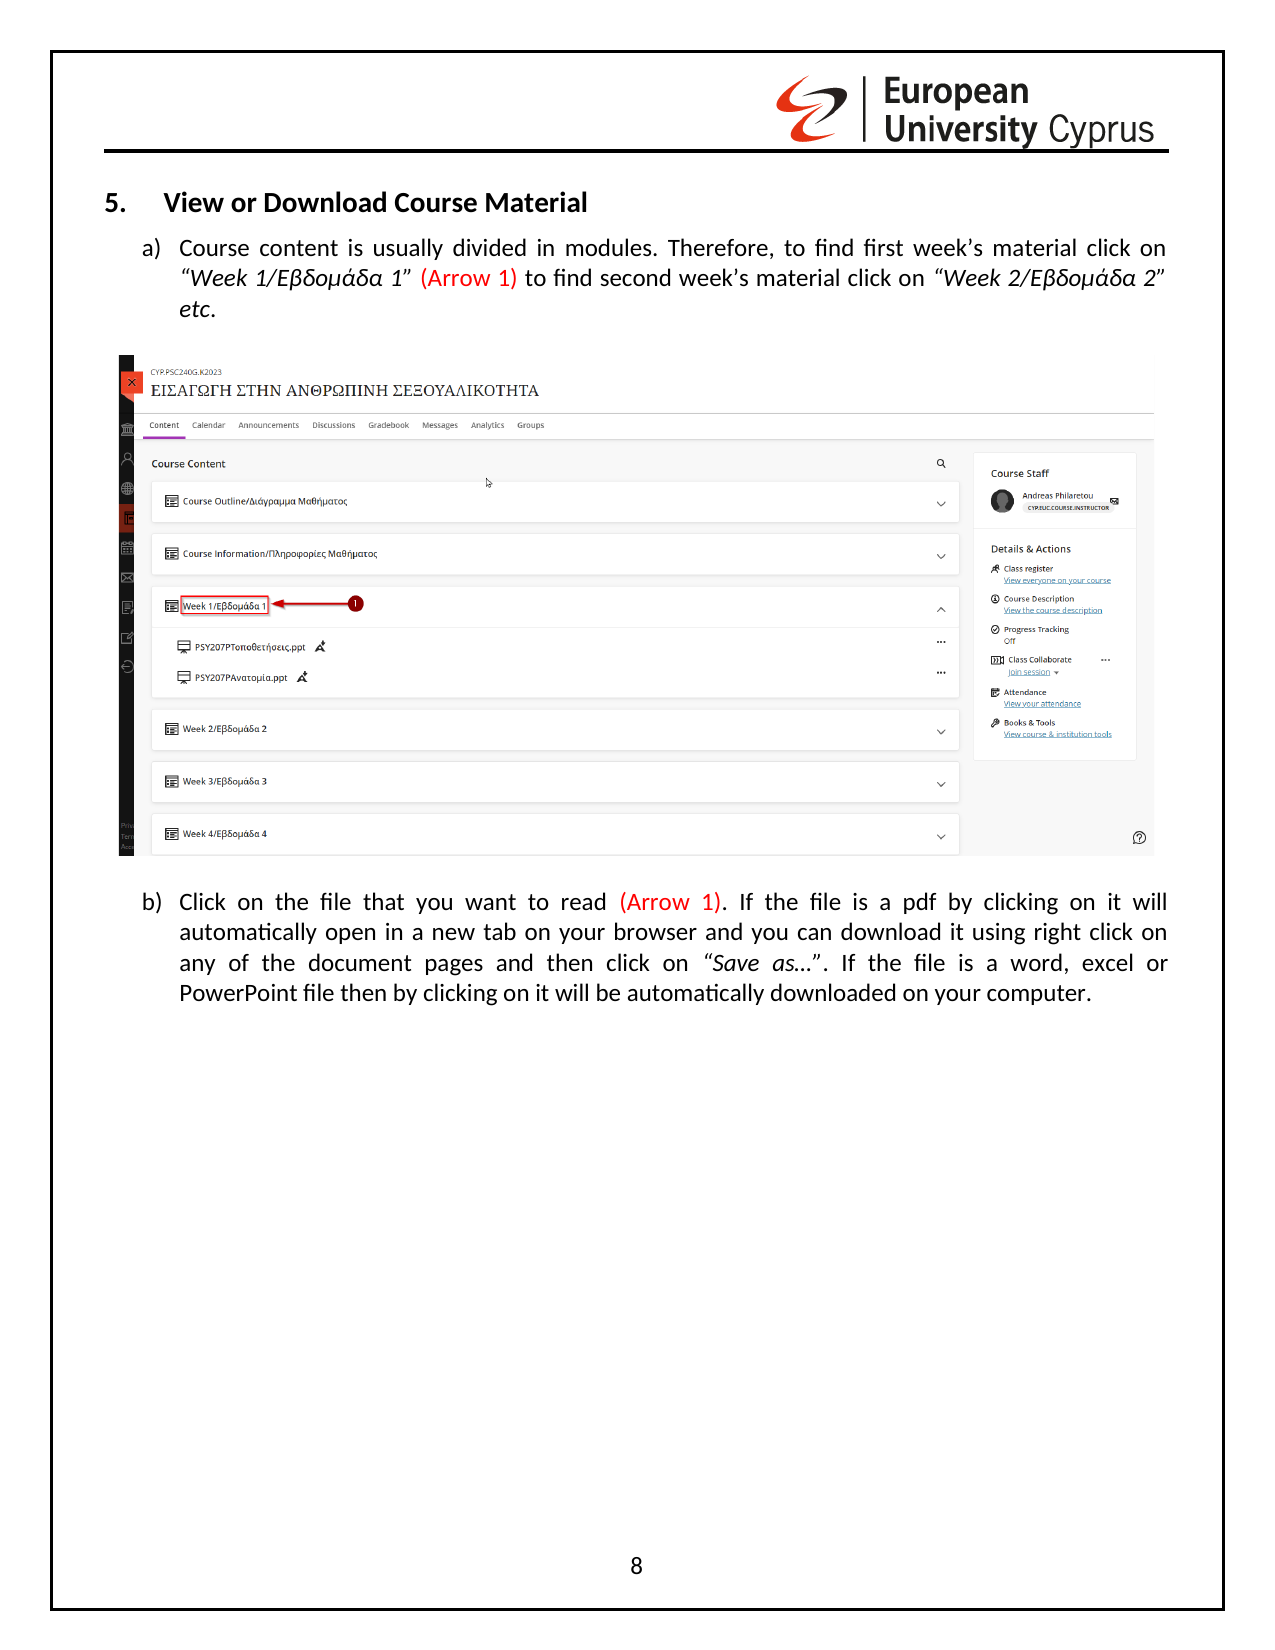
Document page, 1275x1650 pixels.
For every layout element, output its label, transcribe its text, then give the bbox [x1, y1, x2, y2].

picture [770, 75, 1158, 149]
list Click on the file that you want to read (Arrow 1). If the file is a pdf by clicking on it will automatically open in a new tab on your browser and you can download it using right click on any of the document pages and then click on “Save as…”. If the file is a word, excel or PowerPoint file then by clicking on it will be automatically downloaded on your computer. [142, 886, 1169, 1008]
subtitle View or Download Course Material [104, 184, 1169, 219]
picture [118, 355, 1155, 856]
list Course content is usually divided in modules. Therefore, to find first week’s material click on “Week 1/Εβδομάδα 1” (Arrow 1) to find second week’s material click on “Week 2/Εβδομάδα 2” etc. [142, 232, 1169, 323]
